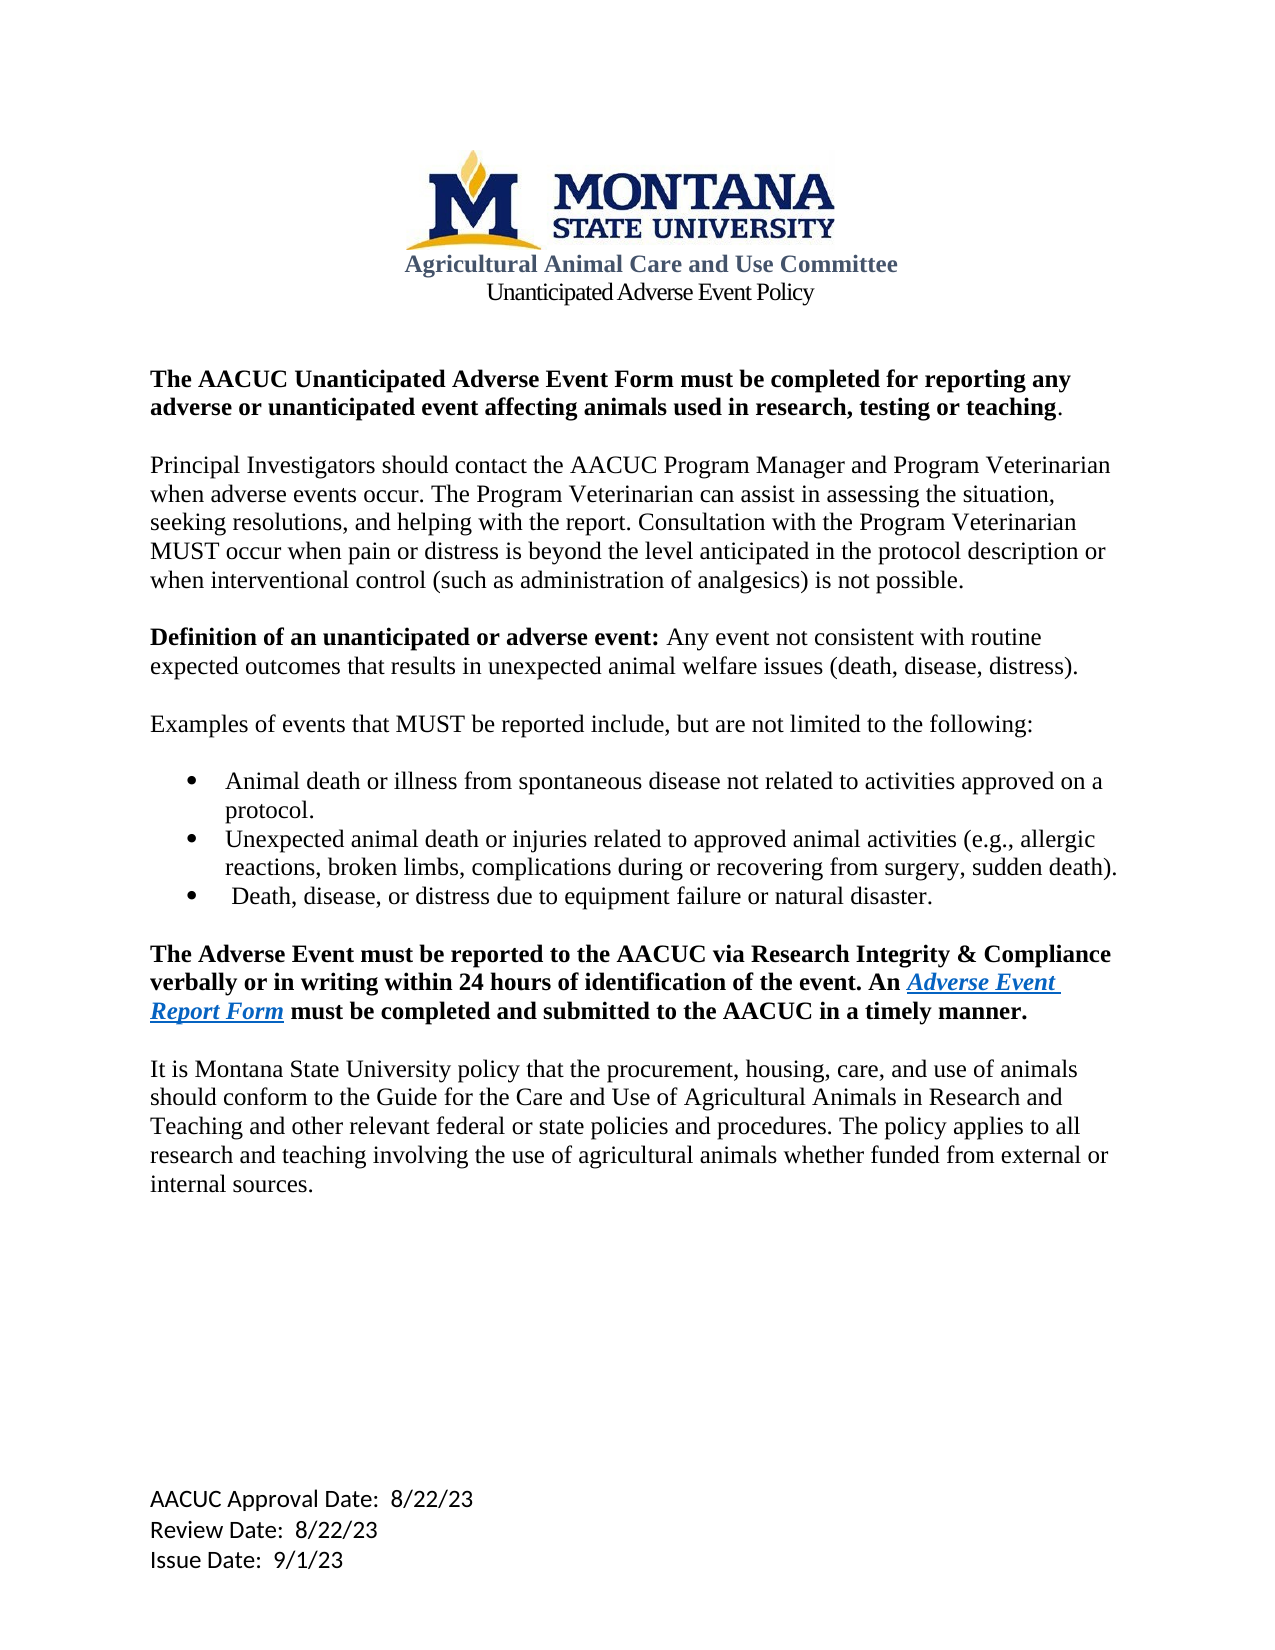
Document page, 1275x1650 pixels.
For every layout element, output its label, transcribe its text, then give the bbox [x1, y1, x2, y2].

title Unanticipated Adverse Event Policy [344, 277, 958, 306]
text Agricultural Animal Care and Use Committee [344, 250, 958, 277]
text The AACUC Unanticipated Adverse Event Form must be completed for reporting any adverse or unanticipated event affecting animals used in research, testing or teaching. [150, 364, 1125, 421]
picture [406, 150, 835, 250]
text Definition of an unanticipated or adverse event: Any event not consistent with routine expected outcomes that results in unexpected animal welfare issues (death, disease, distress). [150, 622, 1125, 680]
text It is Montana State University policy that the procurement, housing, care, and use of animals should conform to the Guide for the Care and Use of Agricultural Animals in Research and Teaching and other relevant federal or state policies and procedures. The policy applies to all research and teaching involving the use of agricultural animals whether funded from external or internal sources. [150, 1054, 1125, 1197]
list Animal death or illness from spontaneous disease not related to activities approved on a protocol. [187, 766, 1125, 824]
text Examples of events that MUST be reported include, but are not limited to the following: [150, 709, 1125, 737]
text The Adverse Event must be reported to the AACUC via Research Integrity & Compliance verbally or in writing within 24 hours of identification of the event. An Adverse Event Report Form must be completed and submitted to the AACUC in a timely manner. [150, 939, 1125, 1025]
list Death, disease, or distress due to equipment failure or natural disaster. [187, 881, 1125, 910]
list Unexpected animal death or injuries related to approved animal activities (e.g., allergic reactions, broken limbs, complications during or recovering from surgery, sudden death). [187, 824, 1125, 881]
text Principal Investigators should contact the AACUC Program Manager and Program Veterinarian when adverse events occur. The Program Veterinarian can assist in assessing the situation, seeking resolutions, and helping with the report. Consultation with the Program Veterinarian MUST occur when pain or distress is beyond the level anticipated in the protocol description or when interventional control (such as administration of analgesics) is not possible. [150, 450, 1125, 594]
